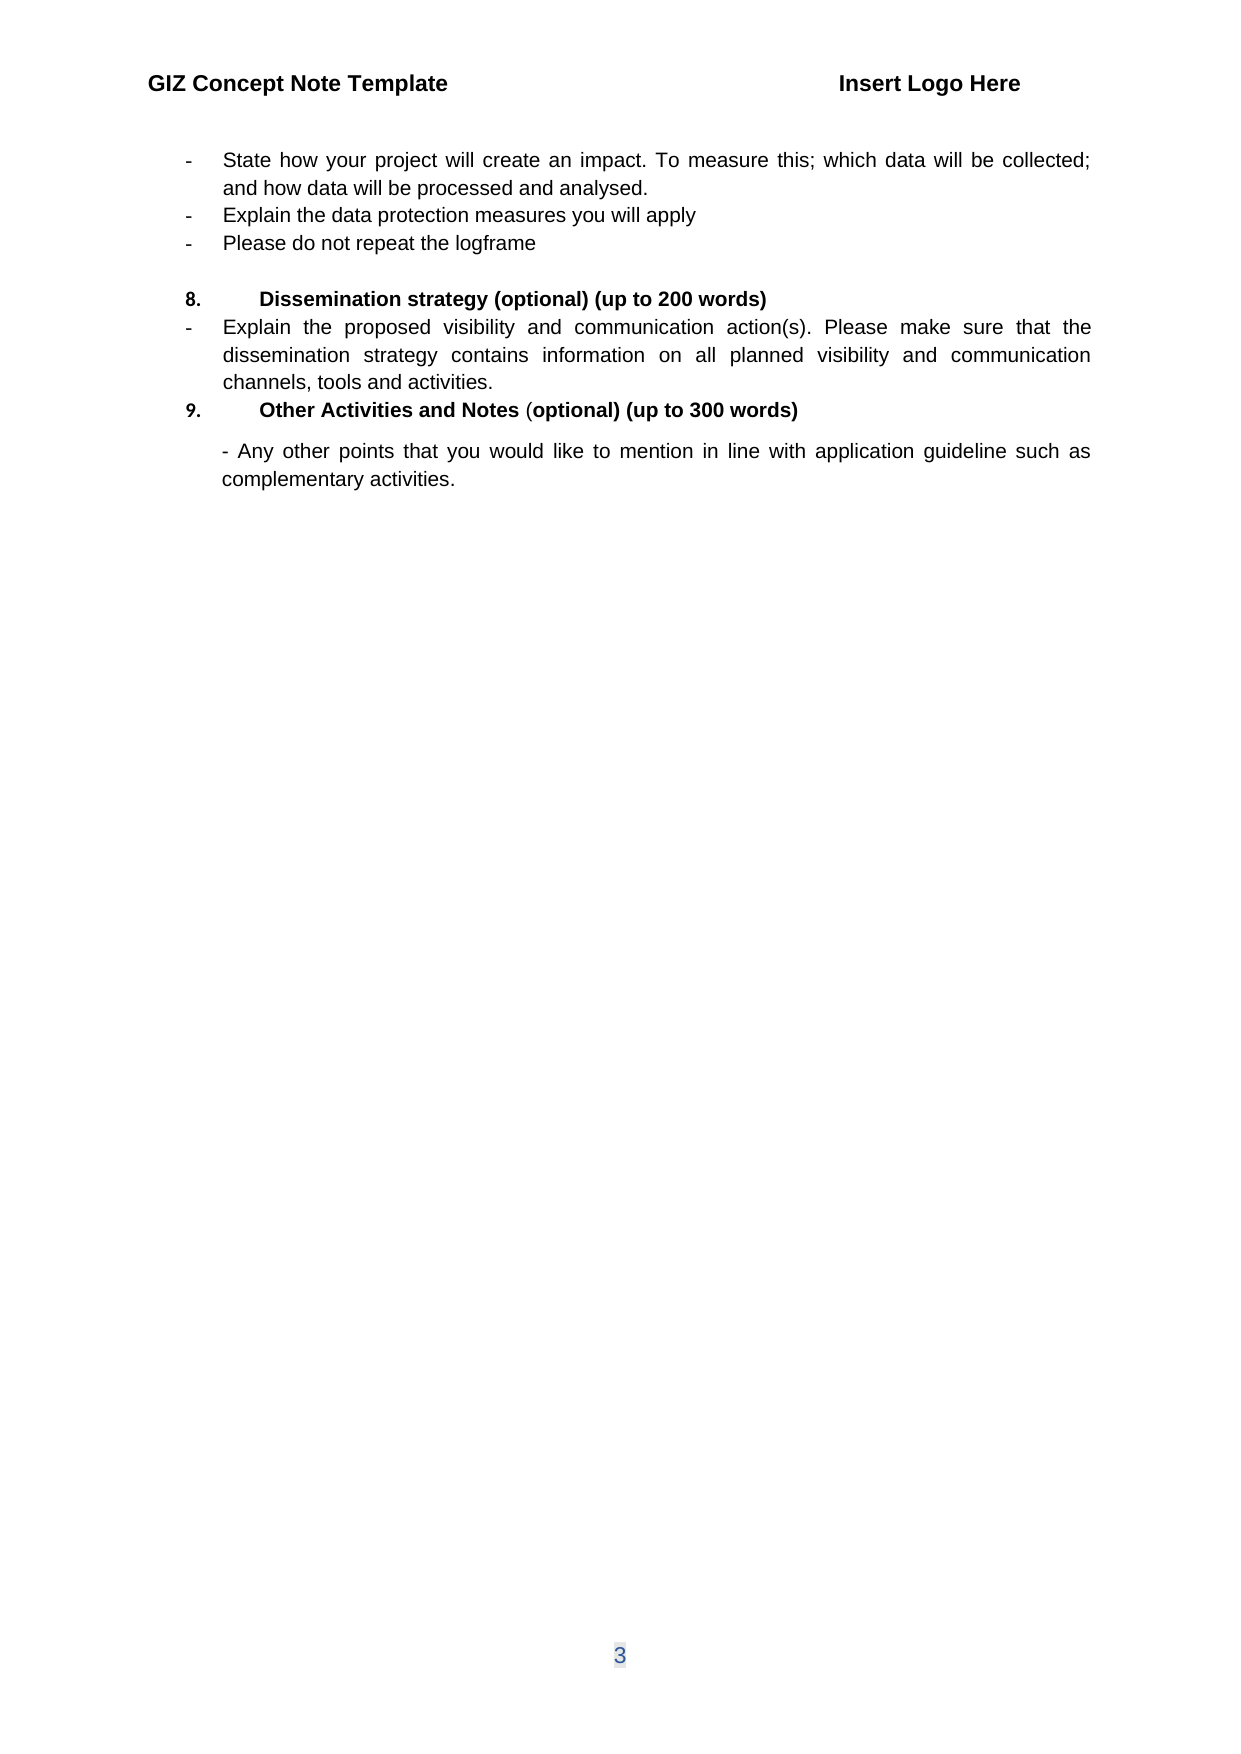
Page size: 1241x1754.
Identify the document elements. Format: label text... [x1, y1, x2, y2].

list Other Activities and Notes (optional) (up to 300 words) [185, 398, 1092, 423]
text - Any other points that you would like to mention in line with application guideline such as complementary activities. [222, 439, 1092, 491]
list Dissemination strategy (optional) (up to 200 words) [185, 286, 1092, 311]
list State how your project will create an impact. To measure this; which data will be collected; and how data will be processed and analysed. [185, 148, 1092, 199]
list Explain the data protection measures you will apply [185, 203, 1092, 227]
list Please do not repeat the logframe [185, 231, 1092, 255]
list Explain the proposed visibility and communication action(s). Please make sure that the dissemination strategy contains information on all planned visibility and communication channels, tools and activities. [185, 315, 1092, 394]
